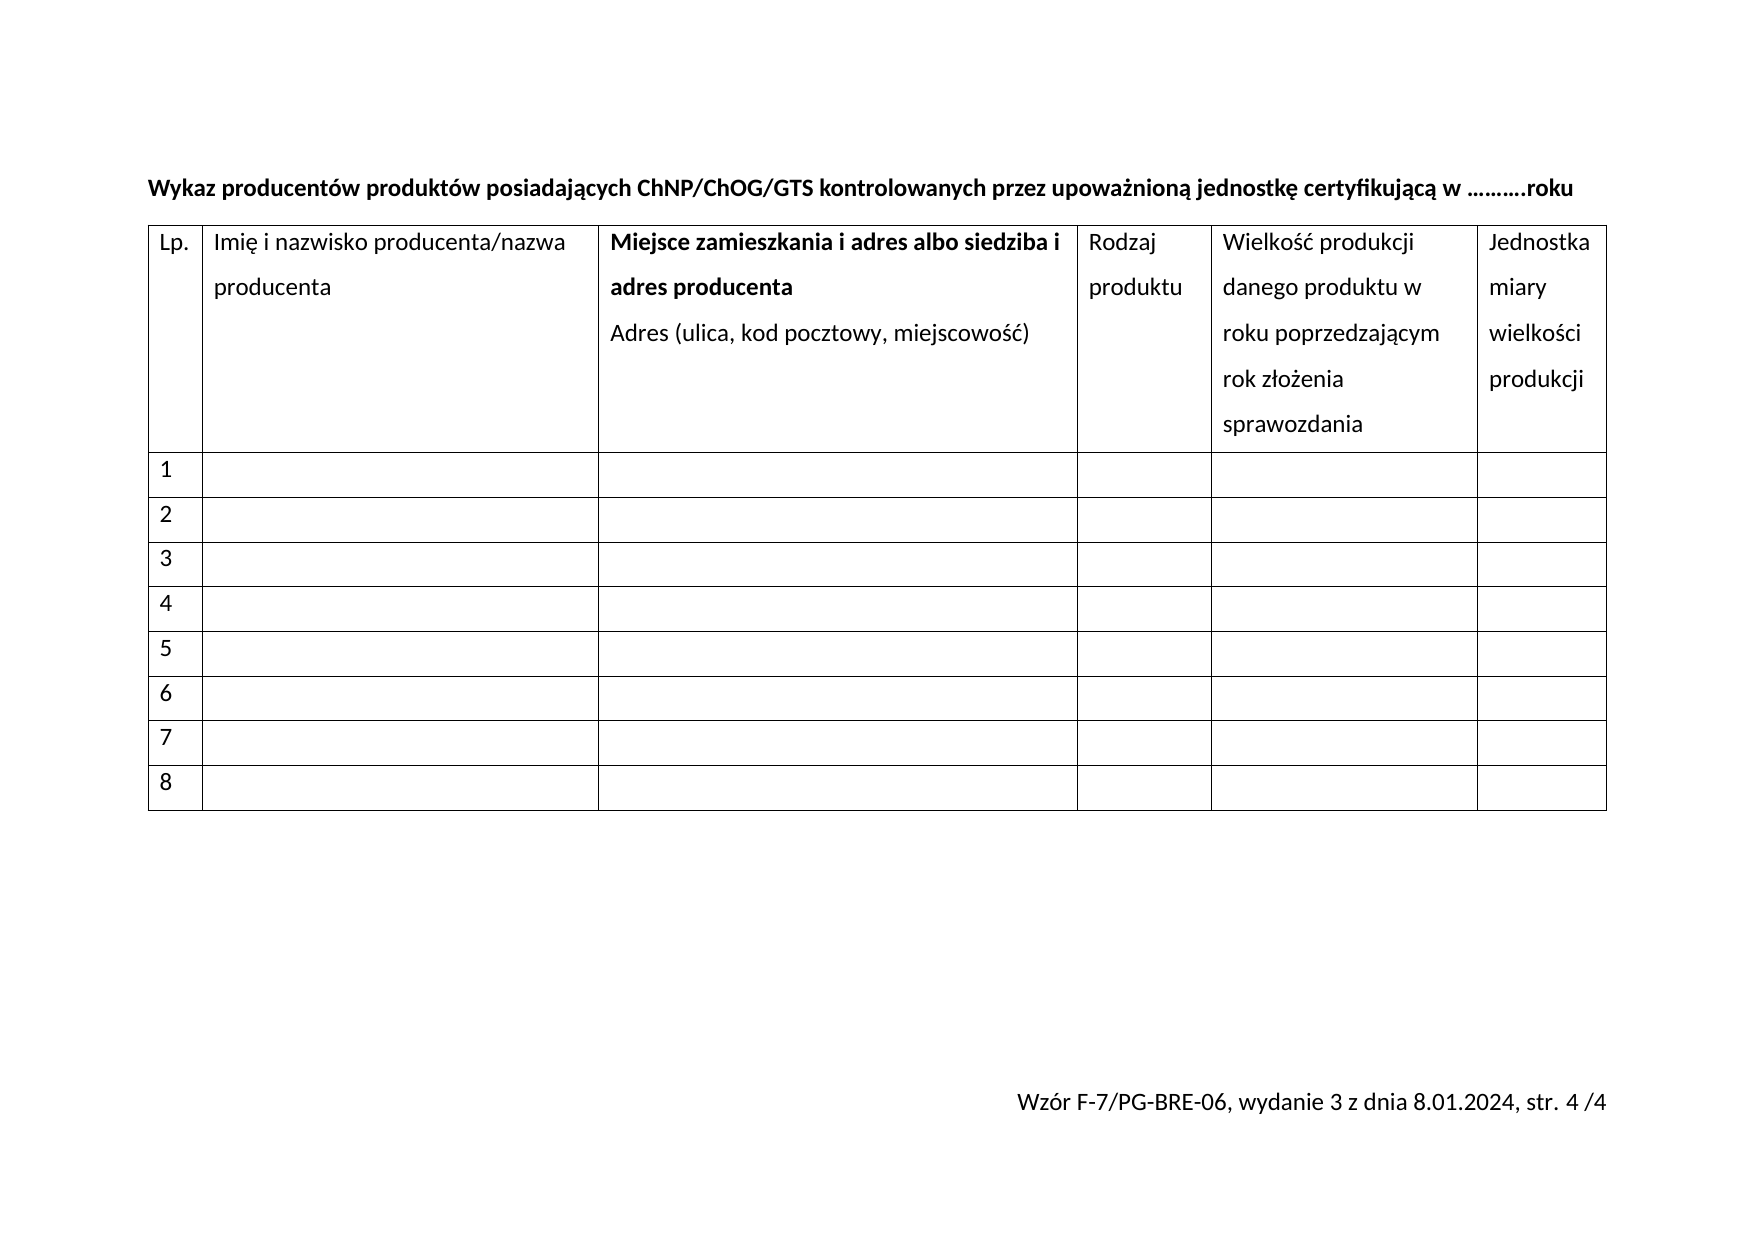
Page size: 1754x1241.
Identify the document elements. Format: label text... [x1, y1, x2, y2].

table_header Rodzaj produktu [1078, 226, 1211, 452]
table_cell [1478, 587, 1606, 631]
table_cell [1478, 498, 1606, 542]
table_cell 7 [149, 721, 202, 765]
table_cell [1212, 498, 1477, 542]
table_header Wielkość produkcji danego produktu w roku poprzedzającym rok złożenia sprawozdania [1212, 226, 1477, 452]
table_cell [203, 543, 598, 586]
table_cell [1212, 766, 1477, 810]
table_cell [1078, 543, 1211, 586]
table_header Imię i nazwisko producenta/nazwa producenta [203, 226, 598, 452]
table_cell [1212, 721, 1477, 765]
table_cell [203, 766, 598, 810]
table_cell [1478, 677, 1606, 720]
table_header Jednostka miary wielkości produkcji [1478, 226, 1606, 452]
table_cell [1478, 453, 1606, 497]
table_cell [1078, 677, 1211, 720]
table_cell [1078, 766, 1211, 810]
table_cell [599, 766, 1077, 810]
table_cell [1078, 453, 1211, 497]
table_cell [203, 498, 598, 542]
table_cell [1212, 632, 1477, 676]
table_cell [203, 587, 598, 631]
table_cell [599, 632, 1077, 676]
table_cell [1478, 543, 1606, 586]
table_cell [203, 453, 598, 497]
table_cell 2 [149, 498, 202, 542]
table_cell [1212, 543, 1477, 586]
table_cell [203, 677, 598, 720]
table_cell 6 [149, 677, 202, 720]
table_cell [599, 453, 1077, 497]
table_cell [1078, 587, 1211, 631]
table_cell 3 [149, 543, 202, 586]
text Wykaz producentów produktów posiadających ChNP/ChOG/GTS kontrolowanych przez upoważnioną jednostkę certyfikującą w ……….roku [148, 173, 1606, 203]
table_header Lp. [149, 226, 202, 452]
table_cell [1078, 632, 1211, 676]
table_cell [203, 721, 598, 765]
table_cell [1212, 677, 1477, 720]
table_cell [203, 632, 598, 676]
table_cell [1212, 587, 1477, 631]
table_cell [1478, 766, 1606, 810]
table_cell 1 [149, 453, 202, 497]
table_cell [1078, 498, 1211, 542]
table_cell [1212, 453, 1477, 497]
table_cell 5 [149, 632, 202, 676]
table_cell [599, 721, 1077, 765]
table_cell [599, 498, 1077, 542]
table_cell [599, 543, 1077, 586]
table_cell 8 [149, 766, 202, 810]
table_cell [1478, 721, 1606, 765]
table_header Miejsce zamieszkania i adres albo siedziba i adres producenta Adres (ulica, kod pocztowy, miejscowość) [599, 226, 1077, 452]
table_cell [599, 677, 1077, 720]
table_cell 4 [149, 587, 202, 631]
table_cell [599, 587, 1077, 631]
table_cell [1478, 632, 1606, 676]
table_cell [1078, 721, 1211, 765]
